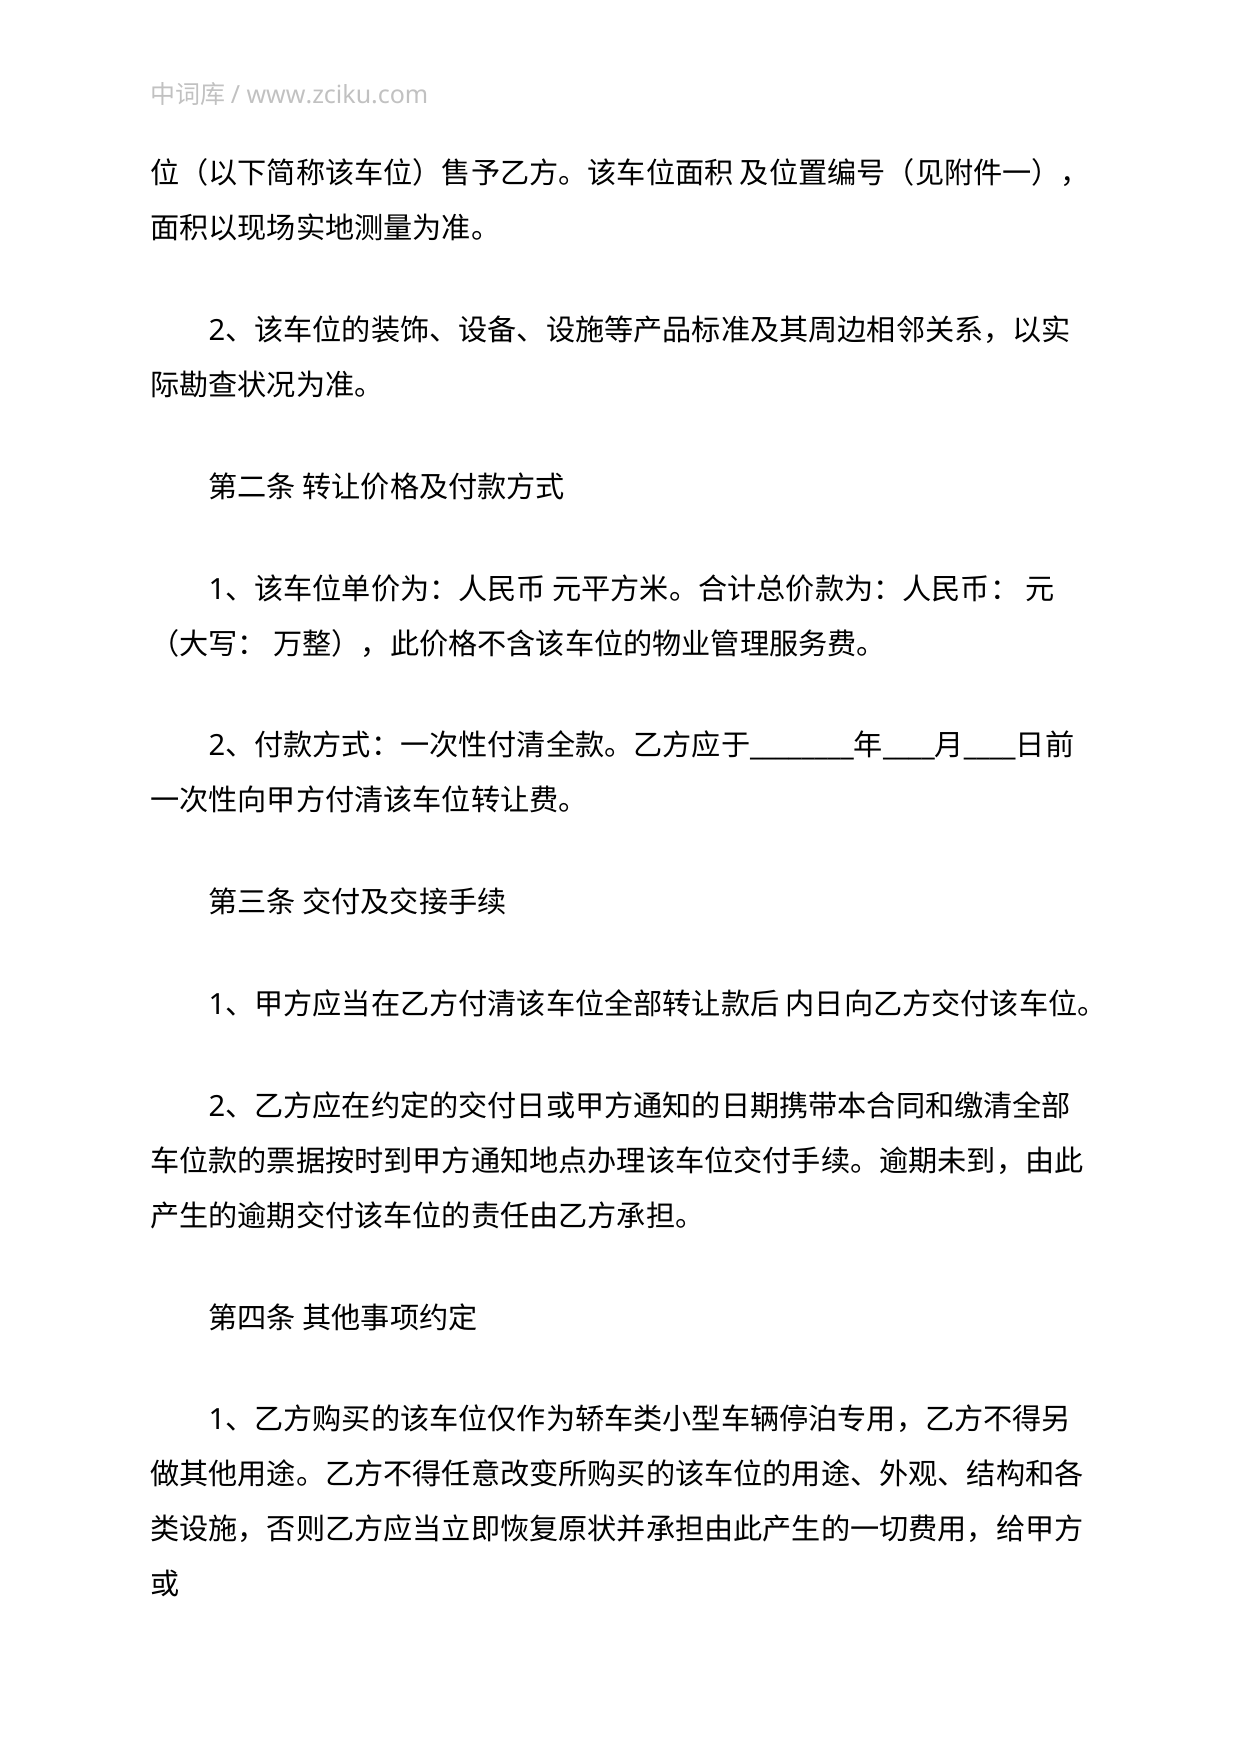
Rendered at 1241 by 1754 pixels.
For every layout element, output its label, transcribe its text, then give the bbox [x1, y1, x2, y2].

text 第三条 交付及交接手续 [150, 879, 1090, 921]
text 第二条 转让价格及付款方式 [150, 463, 1090, 506]
text 2、乙方应在约定的交付日或甲方通知的日期携带本合同和缴清全部车位款的票据按时到甲方通知地点办理该车位交付手续。逾期未到，由此产生的逾期交付该车位的责任由乙方承担。 [150, 1082, 1090, 1235]
text 1、该车位单价为：人民币 元平方米。合计总价款为：人民币： 元（大写： 万整），此价格不含该车位的物业管理服务费。 [150, 565, 1090, 662]
text 1、甲方应当在乙方付清该车位全部转让款后 内日向乙方交付该车位。 [150, 981, 1090, 1023]
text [150, 150, 1090, 247]
text 1、乙方购买的该车位仅作为轿车类小型车辆停泊专用，乙方不得另做其他用途。乙方不得任意改变所购买的该车位的用途、外观、结构和各类设施，否则乙方应当立即恢复原状并承担由此产生的一切费用，给甲方或 [150, 1396, 1090, 1603]
text 2、付款方式：一次性付清全款。乙方应于________年____月____日前一次性向甲方付清该车位转让费。 [150, 722, 1090, 819]
text 第四条 其他事项约定 [150, 1294, 1090, 1336]
text 2、该车位的装饰、设备、设施等产品标准及其周边相邻关系，以实际勘查状况为准。 [150, 307, 1090, 404]
